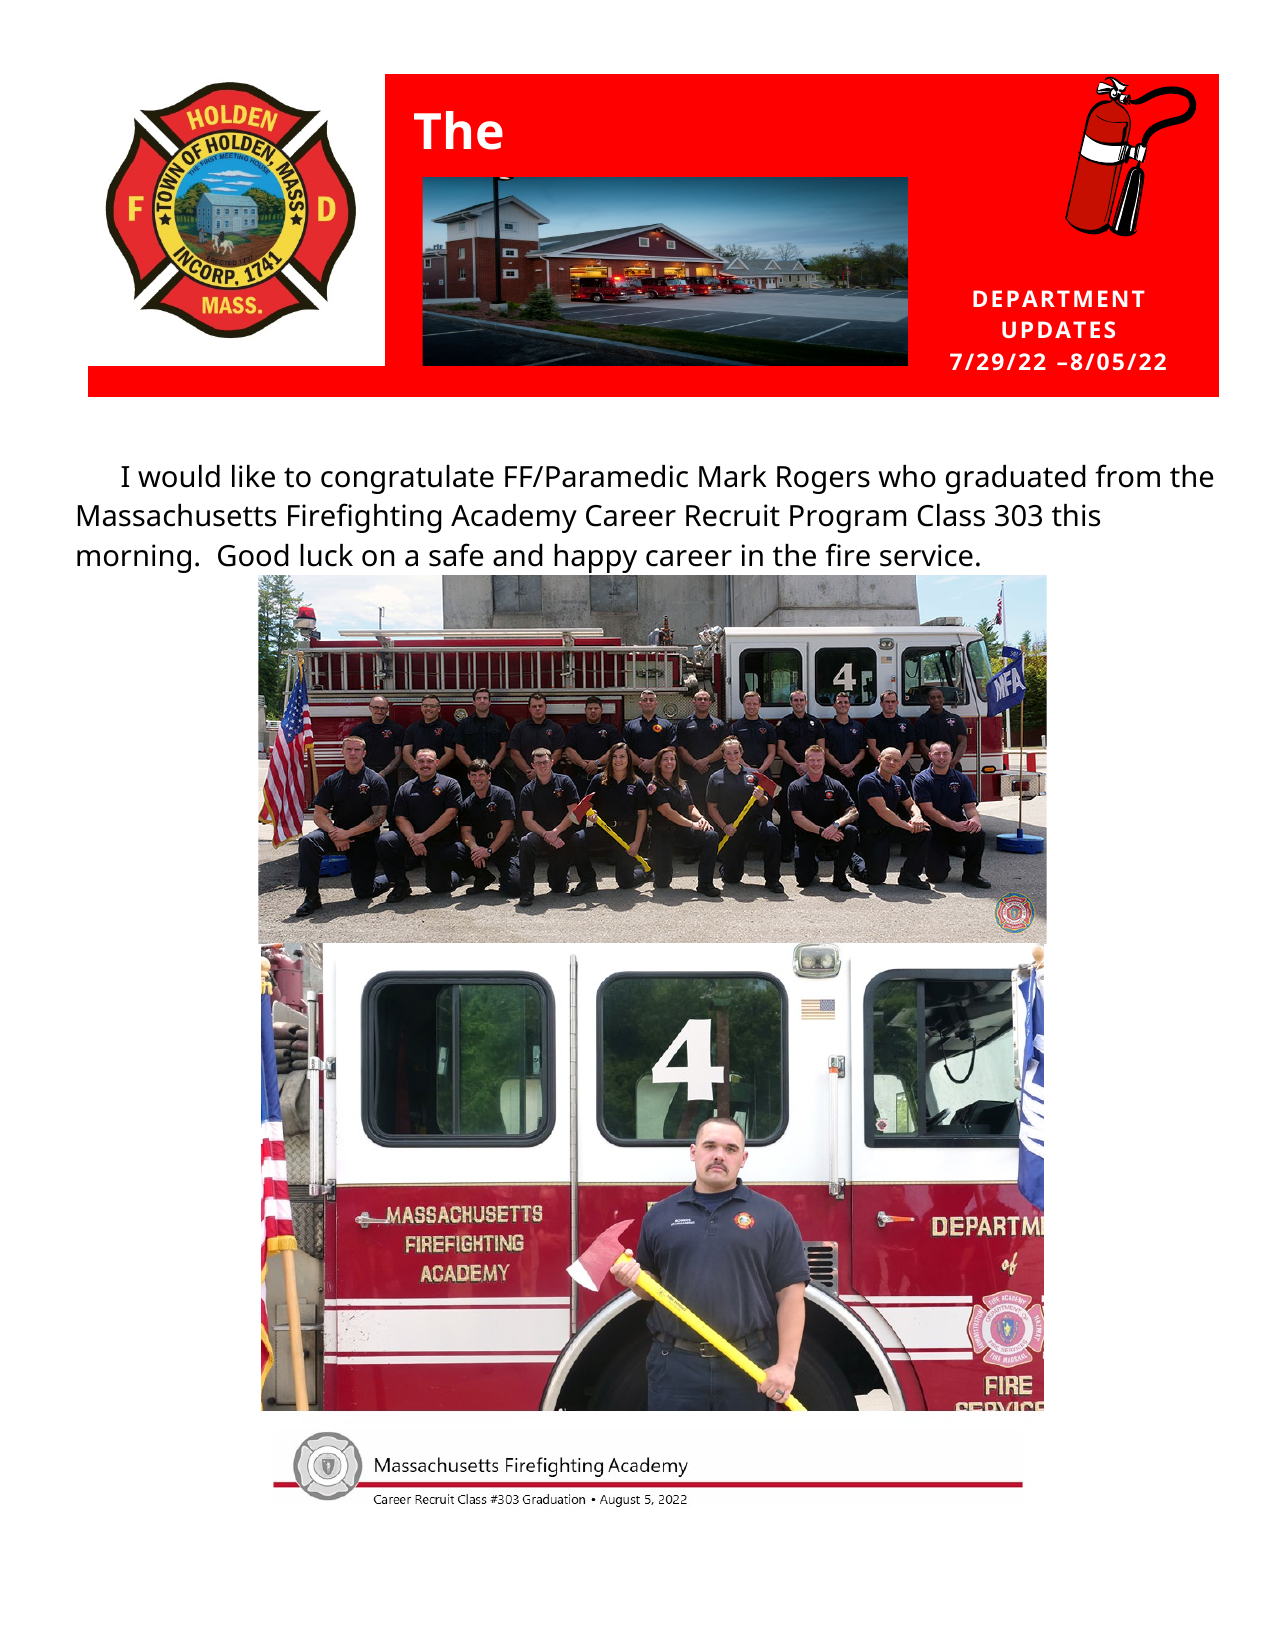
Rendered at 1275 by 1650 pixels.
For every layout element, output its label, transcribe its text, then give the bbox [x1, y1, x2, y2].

picture [258, 575, 1047, 1526]
text I would like to congratulate FF/Paramedic Mark Rogers who graduated from the Massachusetts Firefighting Academy Career Recruit Program Class 303 this morning. Good luck on a safe and happy career in the fire service. [75, 456, 1230, 575]
picture [75, 56, 385, 366]
picture [422, 177, 908, 366]
